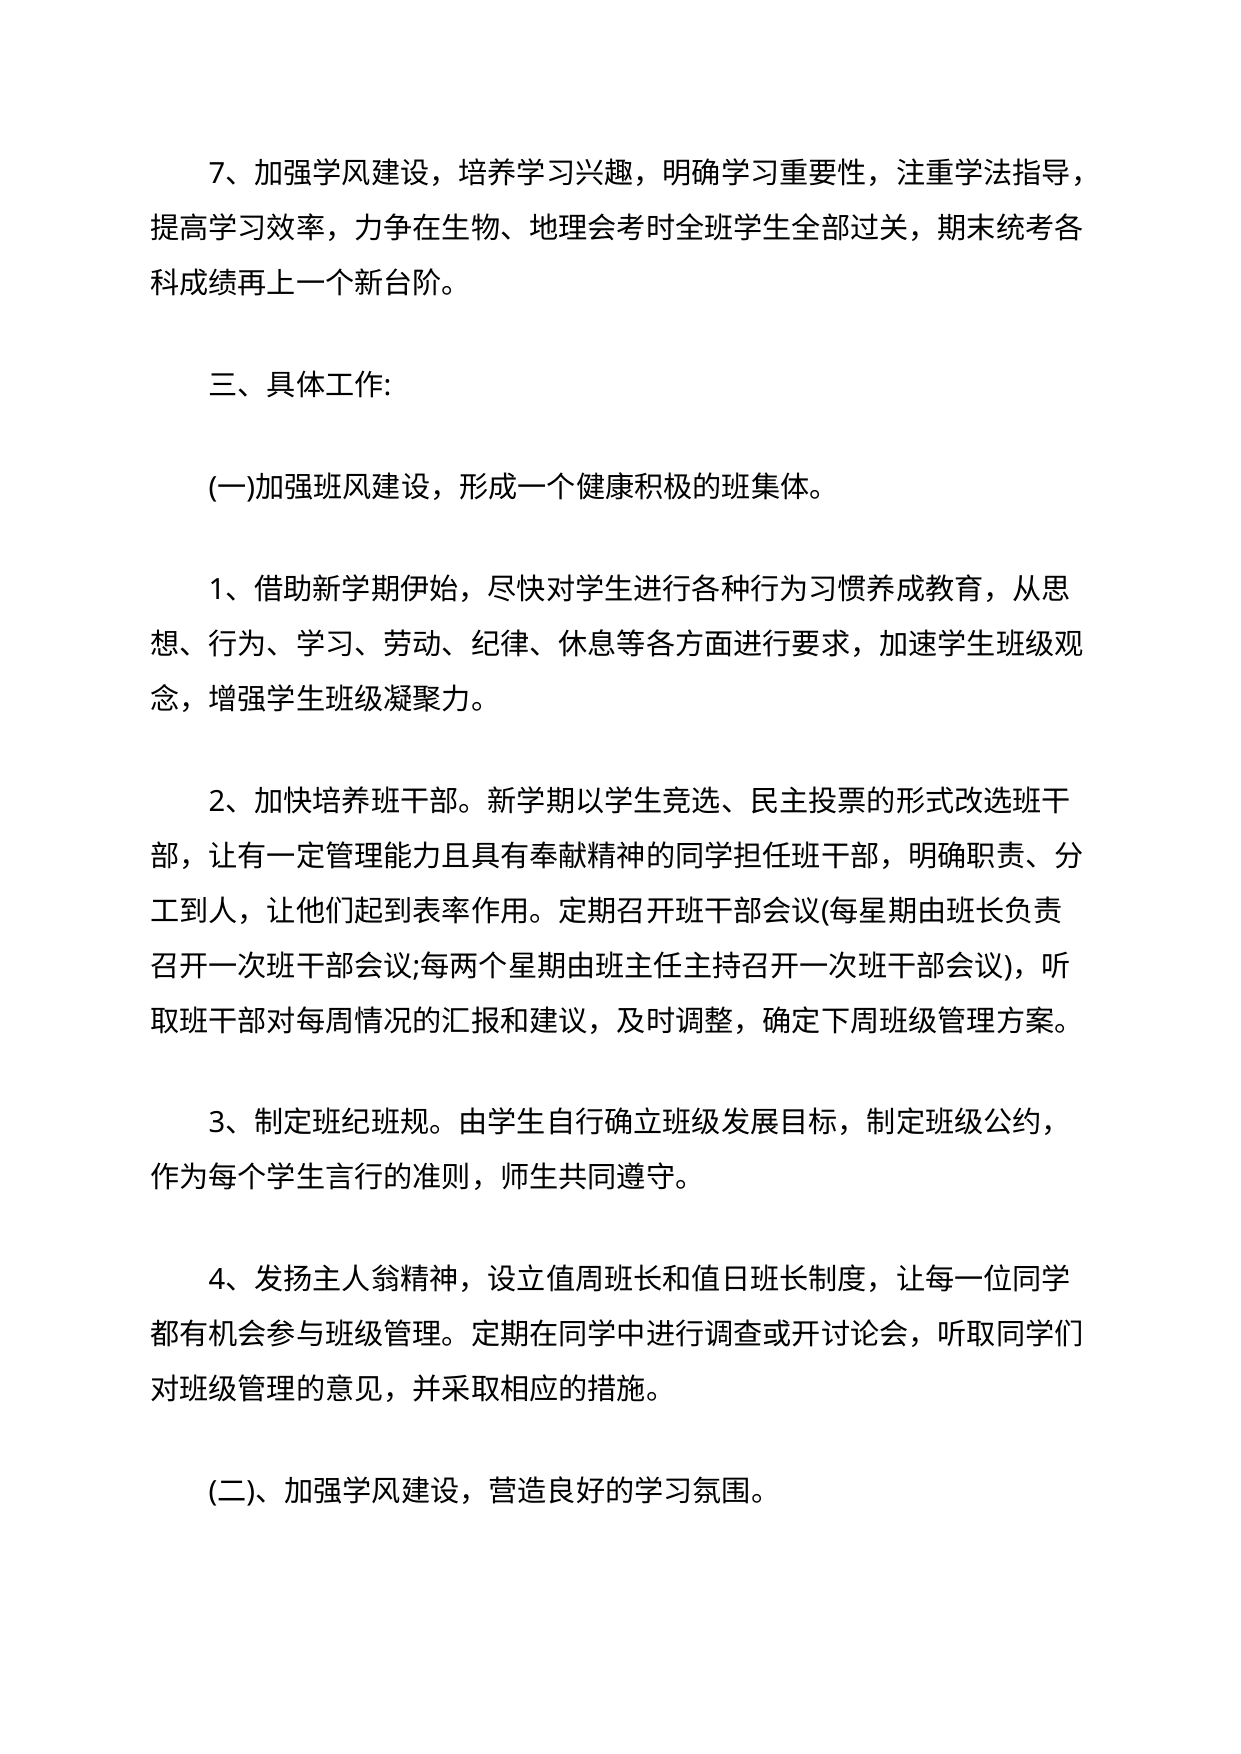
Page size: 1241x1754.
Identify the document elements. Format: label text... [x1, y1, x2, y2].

text 2、加快培养班干部。新学期以学生竞选、民主投票的形式改选班干部，让有一定管理能力且具有奉献精神的同学担任班干部，明确职责、分工到人，让他们起到表率作用。定期召开班干部会议(每星期由班长负责召开一次班干部会议;每两个星期由班主任主持召开一次班干部会议)，听取班干部对每周情况的汇报和建议，及时调整，确定下周班级管理方案。 [150, 777, 1090, 1039]
text (一)加强班风建设，形成一个健康积极的班集体。 [150, 464, 1090, 506]
text 4、发扬主人翁精神，设立值周班长和值日班长制度，让每一位同学都有机会参与班级管理。定期在同学中进行调查或开讨论会，听取同学们对班级管理的意见，并采取相应的措施。 [150, 1256, 1090, 1408]
text 三、具体工作: [150, 362, 1090, 404]
text 7、加强学风建设，培养学习兴趣，明确学习重要性，注重学法指导，提高学习效率，力争在生物、地理会考时全班学生全部过关，期末统考各科成绩再上一个新台阶。 [150, 150, 1090, 302]
text 3、制定班纪班规。由学生自行确立班级发展目标，制定班级公约，作为每个学生言行的准则，师生共同遵守。 [150, 1099, 1090, 1196]
text (二)、加强学风建设，营造良好的学习氛围。 [150, 1467, 1090, 1510]
text 1、借助新学期伊始，尽快对学生进行各种行为习惯养成教育，从思想、行为、学习、劳动、纪律、休息等各方面进行要求，加速学生班级观念，增强学生班级凝聚力。 [150, 566, 1090, 718]
